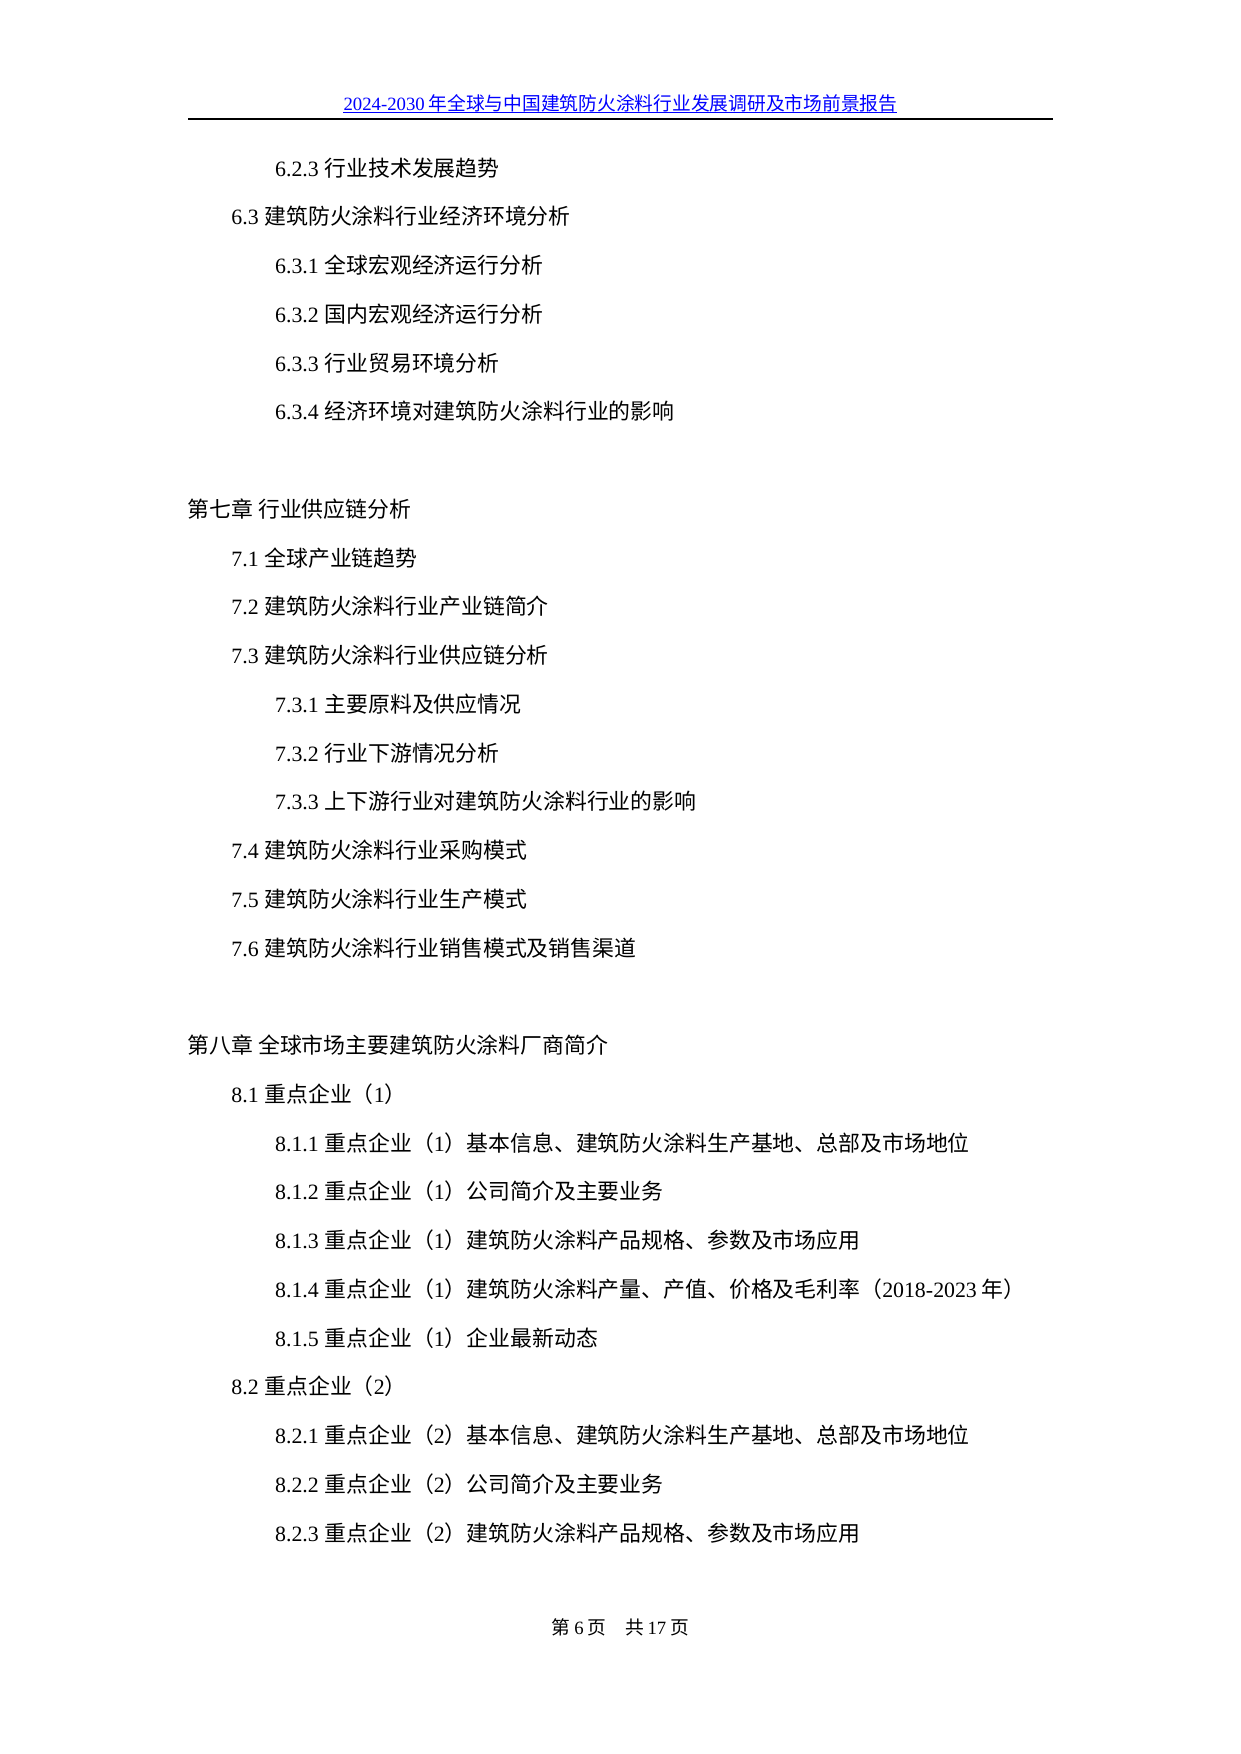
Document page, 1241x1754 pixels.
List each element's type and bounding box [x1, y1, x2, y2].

text [187, 150, 1053, 1548]
